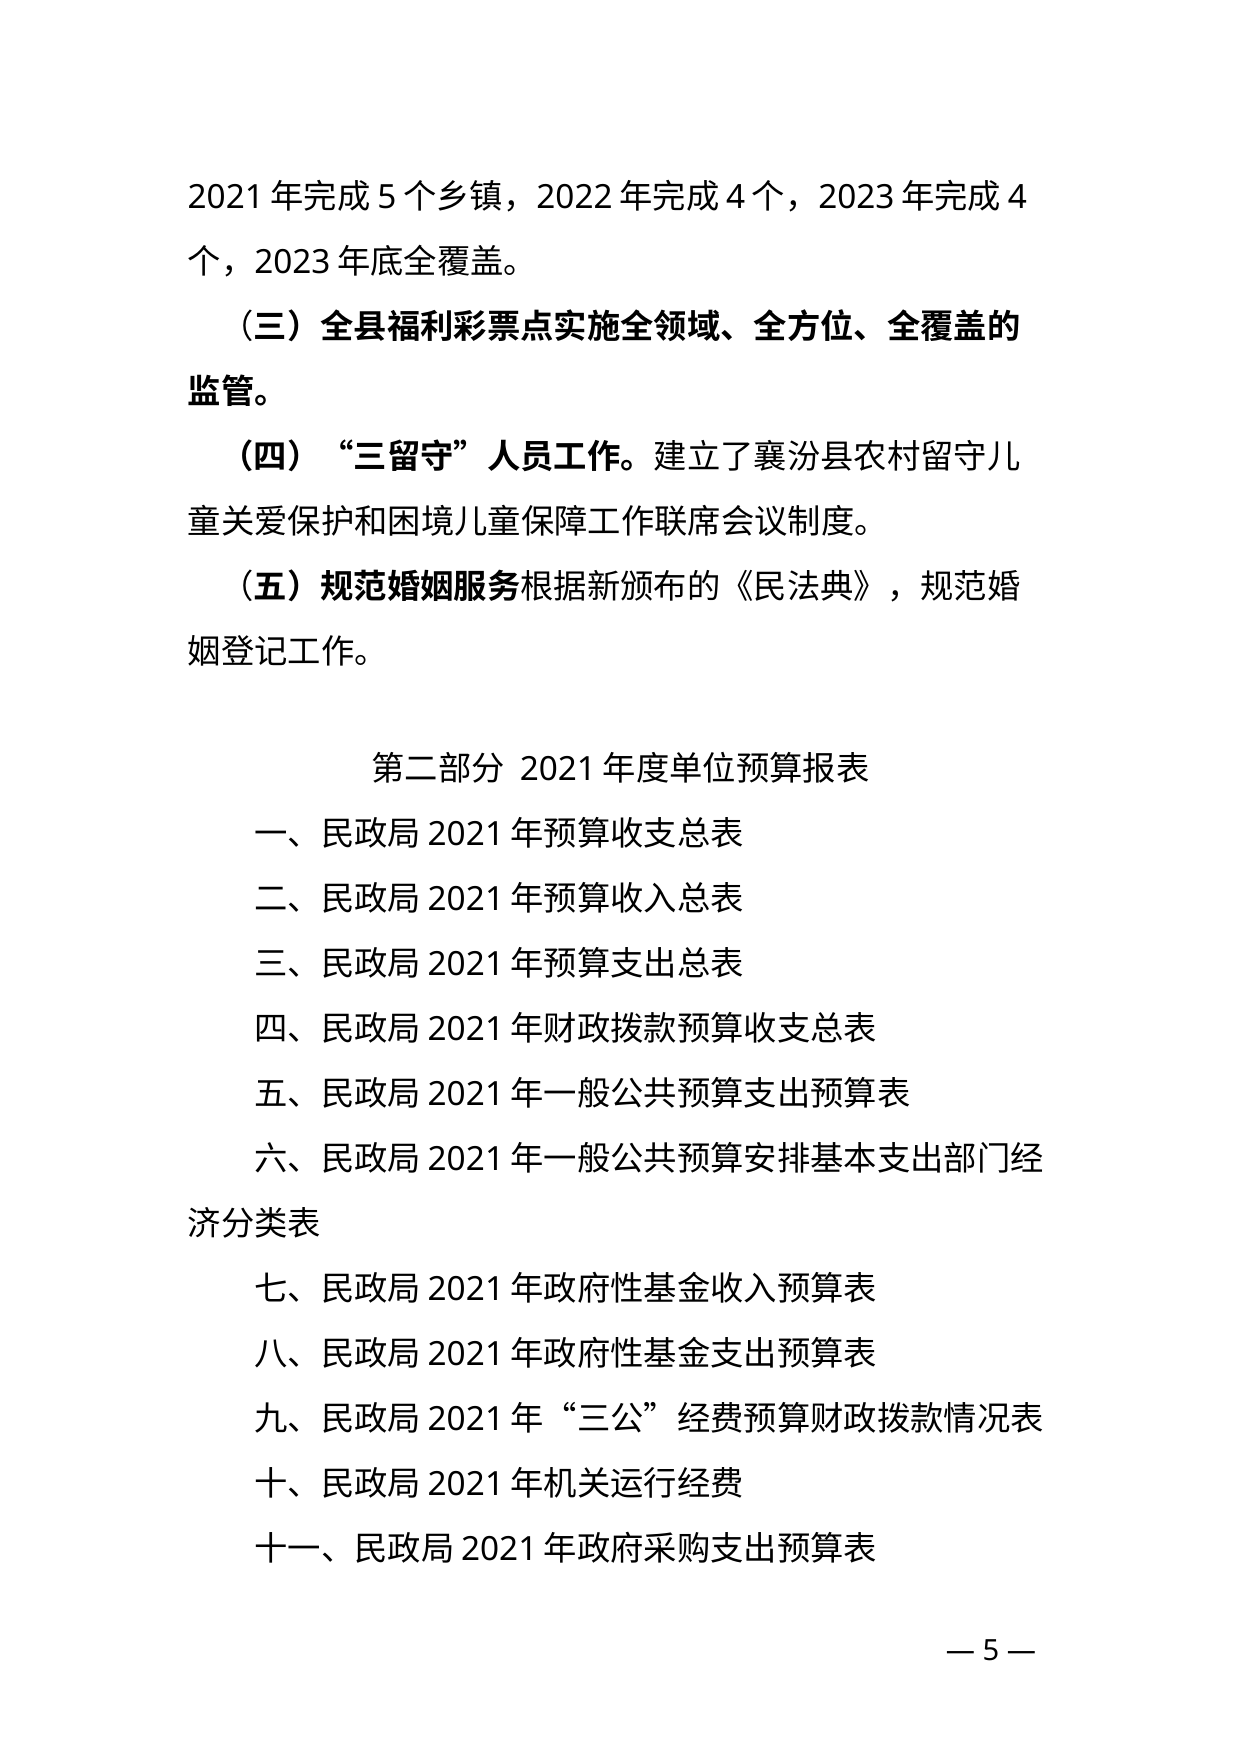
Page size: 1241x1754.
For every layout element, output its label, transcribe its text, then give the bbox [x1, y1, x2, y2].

text 二、民政局2021年预算收入总表 [187, 863, 1053, 928]
text 五、民政局2021年一般公共预算支出预算表 [187, 1058, 1053, 1123]
text （三）全县福利彩票点实施全领域、全方位、全覆盖的监管。 [187, 292, 1053, 422]
text 八、民政局2021年政府性基金支出预算表 [187, 1318, 1053, 1383]
text 十一、民政局2021年政府采购支出预算表 [187, 1513, 1053, 1578]
text 四、民政局2021年财政拨款预算收支总表 [187, 993, 1053, 1058]
text 六、民政局2021年一般公共预算安排基本支出部门经济分类表 [187, 1123, 1053, 1253]
text 第二部分 2021年度单位预算报表 [187, 733, 1053, 798]
text （五）规范婚姻服务根据新颁布的《民法典》，规范婚姻登记工作。 [187, 552, 1053, 733]
text 七、民政局2021年政府性基金收入预算表 [187, 1253, 1053, 1318]
text （四）“三留守”人员工作。建立了襄汾县农村留守儿童关爱保护和困境儿童保障工作联席会议制度。 [187, 422, 1053, 552]
text 十、民政局2021年机关运行经费 [187, 1448, 1053, 1513]
text 一、民政局2021年预算收支总表 [187, 798, 1053, 863]
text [187, 162, 1053, 292]
text 三、民政局2021年预算支出总表 [187, 928, 1053, 993]
text 九、民政局2021年“三公”经费预算财政拨款情况表 [187, 1383, 1053, 1448]
